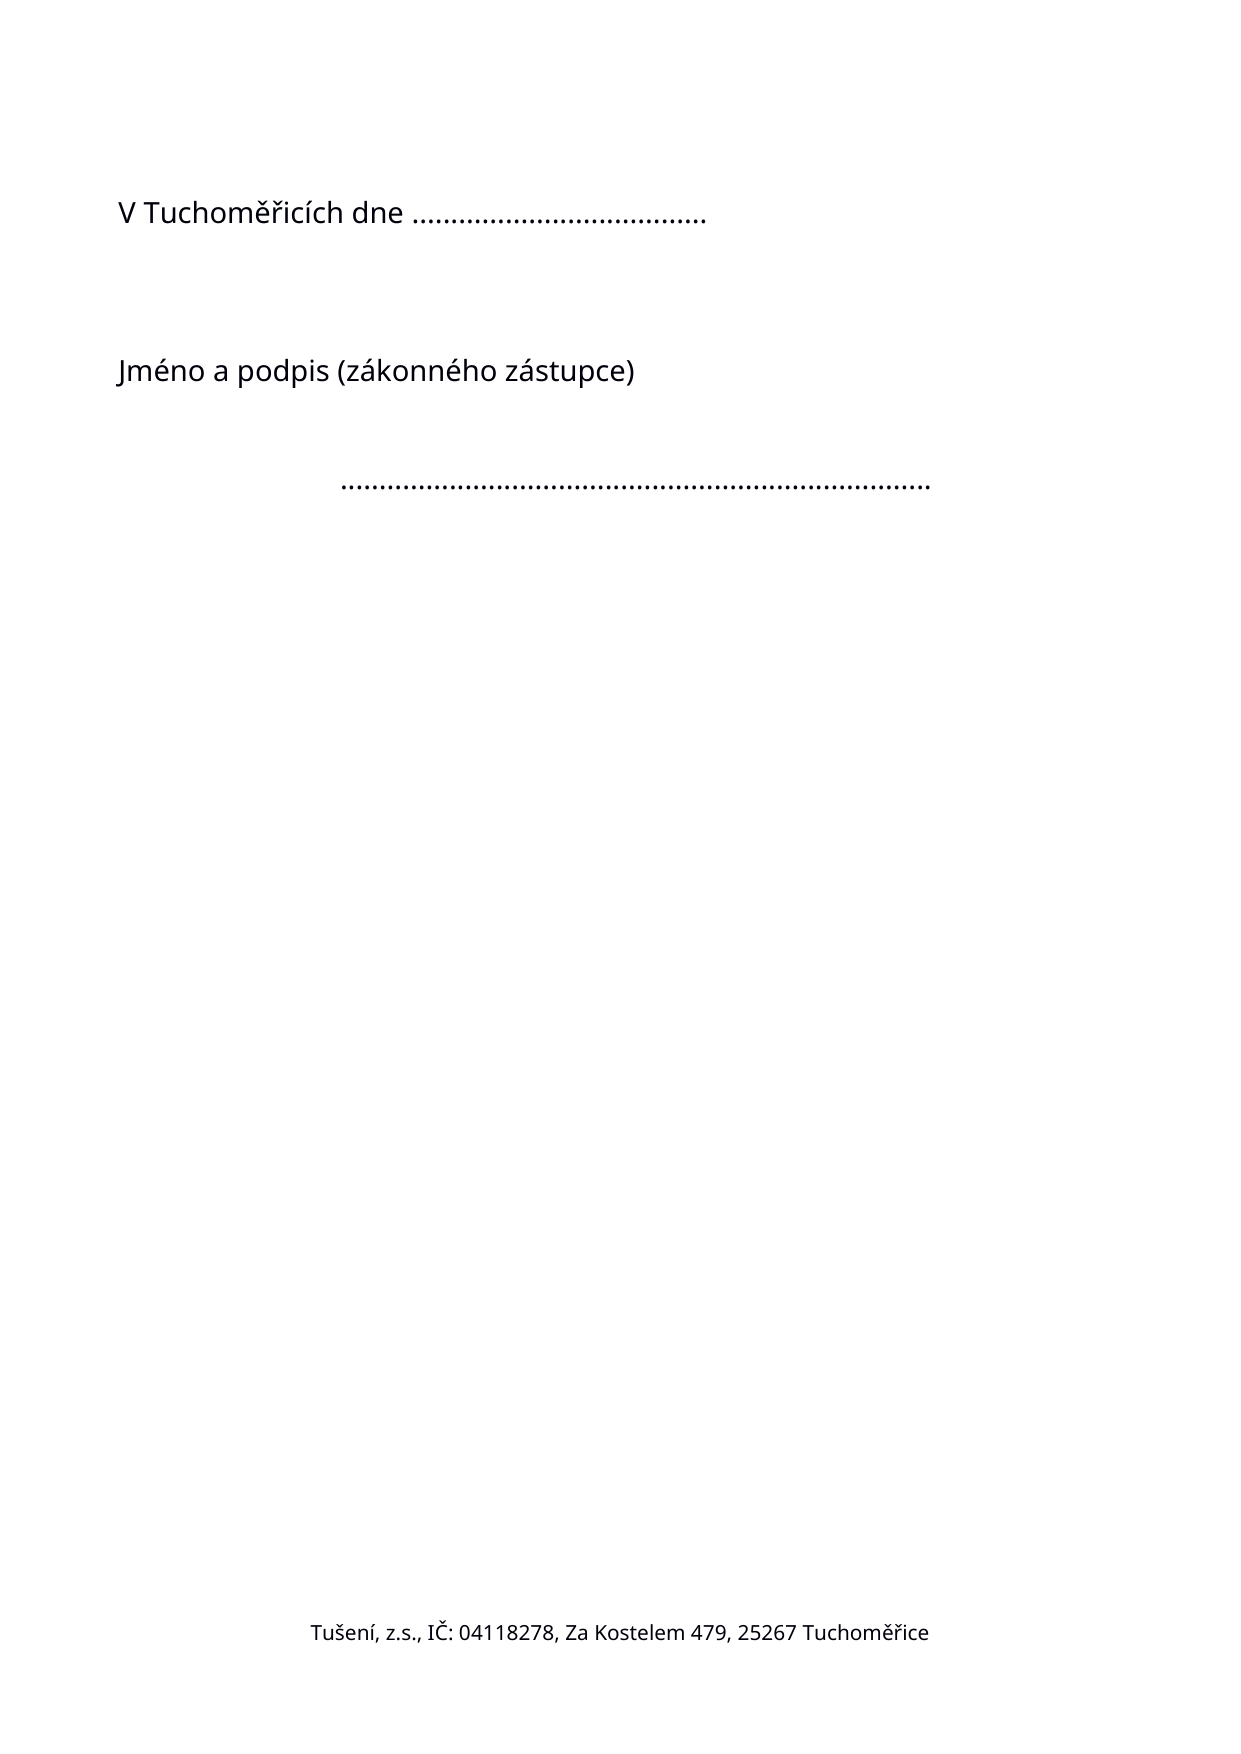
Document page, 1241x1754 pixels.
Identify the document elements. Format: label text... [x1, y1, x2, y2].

text ............................................................................ [118, 458, 1122, 498]
text Jméno a podpis (zákonného zástupce) [118, 351, 1122, 390]
text V Tuchoměřicích dne ...................................... [118, 192, 1122, 232]
